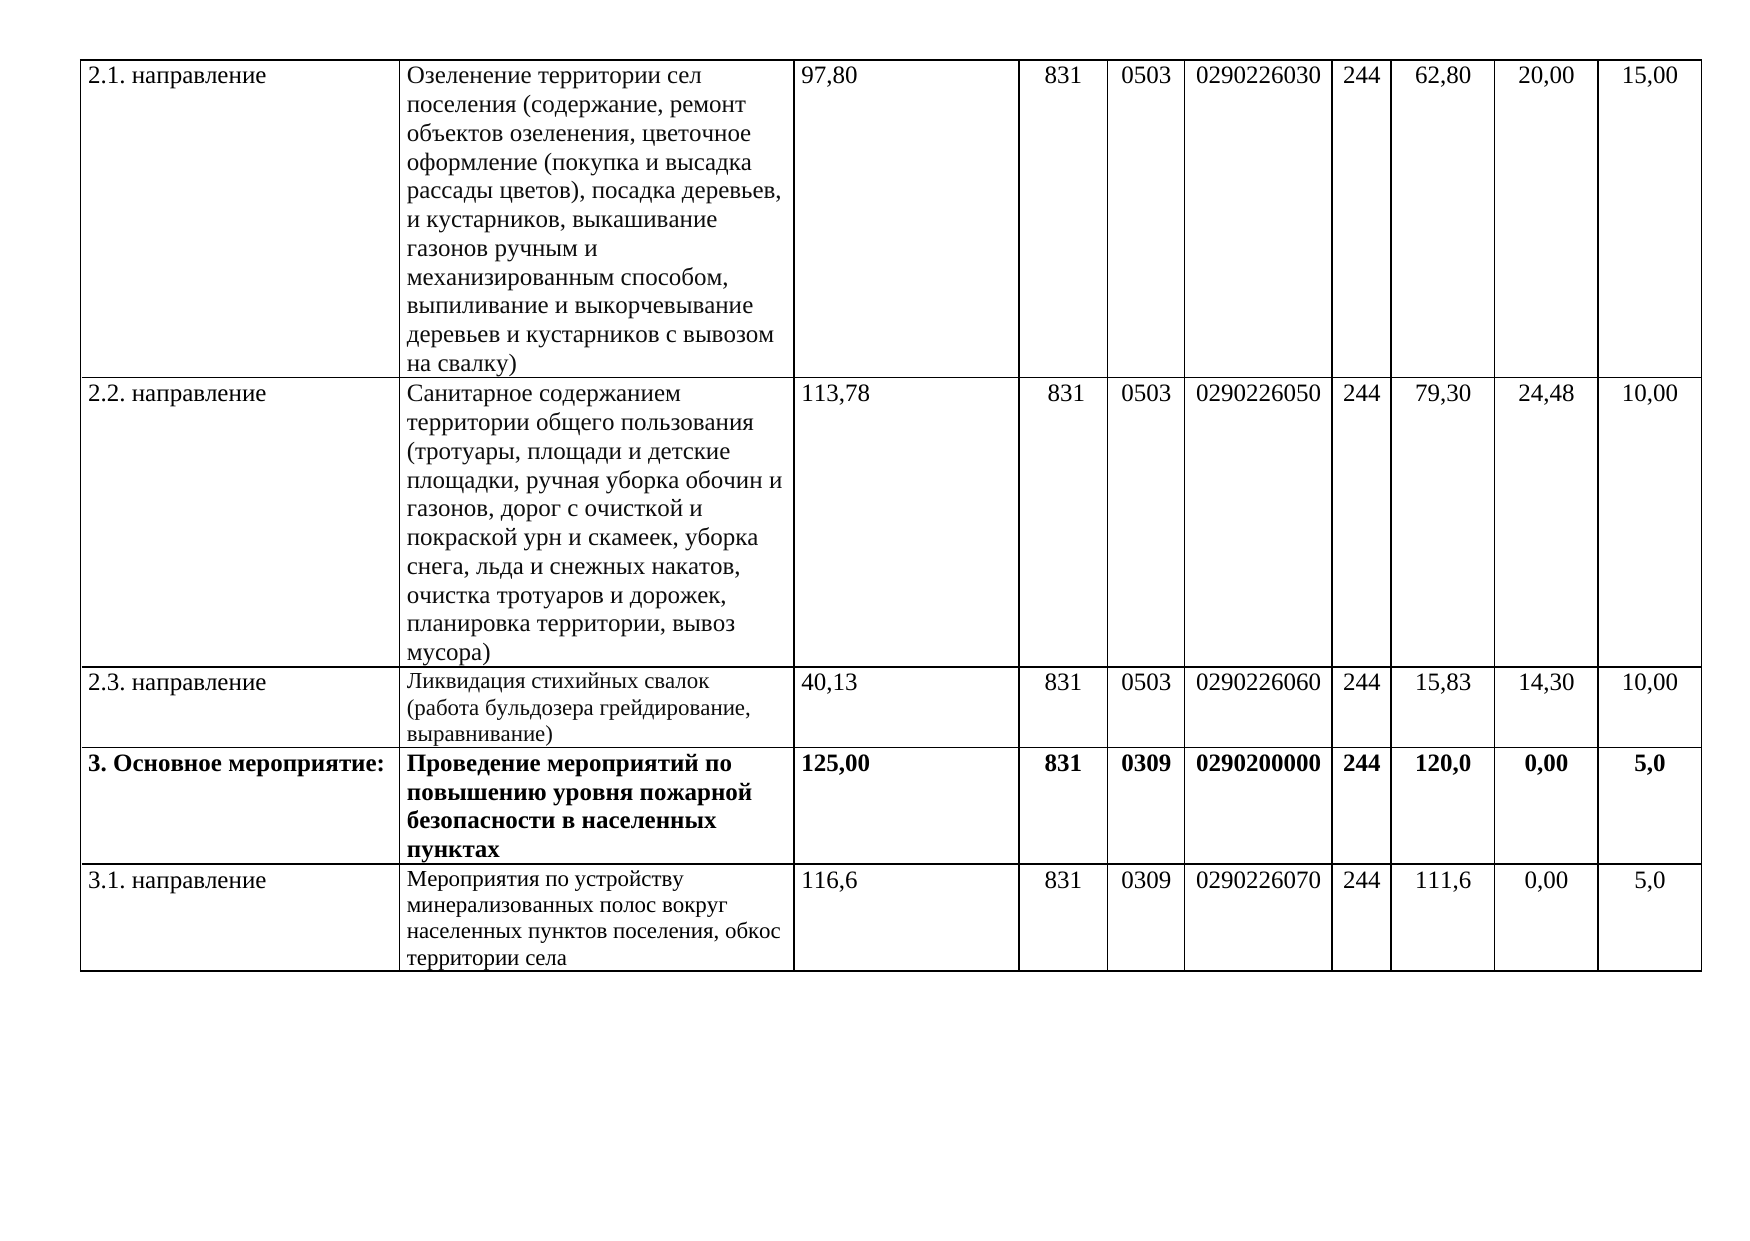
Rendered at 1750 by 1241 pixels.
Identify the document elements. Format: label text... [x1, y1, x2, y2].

table_cell 120,0 [1392, 748, 1494, 863]
table_cell 831 [1020, 61, 1107, 377]
table_cell 244 [1333, 865, 1390, 970]
table_cell 62,80 [1392, 61, 1494, 377]
table_cell 244 [1333, 378, 1390, 666]
table_cell 79,30 [1392, 378, 1494, 666]
table_cell 0290226050 [1185, 378, 1331, 666]
table_cell 831 [1020, 865, 1107, 970]
table_cell 0503 [1108, 668, 1184, 747]
table_cell 5,0 [1599, 748, 1701, 863]
table_cell 831 [1020, 748, 1107, 863]
table_cell 116,6 [795, 865, 1018, 970]
table_cell 0290226030 [1185, 61, 1331, 377]
table_cell 125,00 [795, 748, 1018, 863]
table_cell 3. Основное мероприятие: [81, 748, 399, 863]
table_cell 0309 [1108, 748, 1184, 863]
table_cell Ликвидация стихийных свалок (работа бульдозера грейдирование, выравнивание) [400, 668, 793, 747]
table_cell 0290226070 [1185, 865, 1331, 970]
table_cell 15,83 [1392, 668, 1494, 747]
table_cell 0503 [1108, 61, 1184, 377]
table_cell 24,48 [1495, 378, 1597, 666]
table_cell 244 [1333, 748, 1390, 863]
table_cell Озеленение территории сел поселения (содержание, ремонт объектов озеленения, цветочное оформление (покупка и высадка рассады цветов), посадка деревьев, и кустарников, выкашивание газонов ручным и механизированным способом, выпиливание и выкорчевывание деревьев и кустарников с вывозом на свалку) [400, 61, 793, 377]
table_cell 2.1. направление [81, 61, 399, 377]
table_cell 3.1. направление [81, 864, 399, 970]
table_cell 5,0 [1599, 865, 1701, 970]
table_cell 113,78 [795, 378, 1018, 666]
table_cell 244 [1333, 668, 1390, 747]
table_cell 0290226060 [1185, 668, 1331, 747]
table_cell 0290200000 [1185, 748, 1331, 863]
table_cell 2.2. направление [81, 378, 399, 666]
table_cell 0,00 [1495, 865, 1597, 970]
table_cell 244 [1333, 61, 1390, 377]
table_cell 831 [1020, 378, 1107, 666]
table_cell 831 [1020, 668, 1107, 747]
table_cell 97,80 [795, 61, 1018, 377]
table_cell Мероприятия по устройству минерализованных полос вокруг населенных пунктов поселения, обкос территории села [400, 865, 793, 970]
table_cell 0309 [1108, 865, 1184, 970]
table_cell 111,6 [1392, 865, 1494, 970]
table_cell 14,30 [1495, 668, 1597, 747]
table_cell 2.3. направление [81, 667, 399, 747]
table_cell 15,00 [1599, 61, 1701, 377]
table_cell 10,00 [1599, 668, 1701, 747]
table_cell 20,00 [1495, 61, 1597, 377]
table_cell Санитарное содержанием территории общего пользования (тротуары, площади и детские площадки, ручная уборка обочин и газонов, дорог с очисткой и покраской урн и скамеек, уборка снега, льда и снежных накатов, очистка тротуаров и дорожек, планировка территории, вывоз мусора) [400, 378, 793, 666]
table_cell 0503 [1108, 378, 1184, 666]
table_cell Проведение мероприятий по повышению уровня пожарной безопасности в населенных пунктах [400, 748, 793, 863]
table_cell 0,00 [1495, 748, 1597, 863]
table_cell 40,13 [795, 668, 1018, 747]
table_cell 10,00 [1599, 378, 1701, 666]
